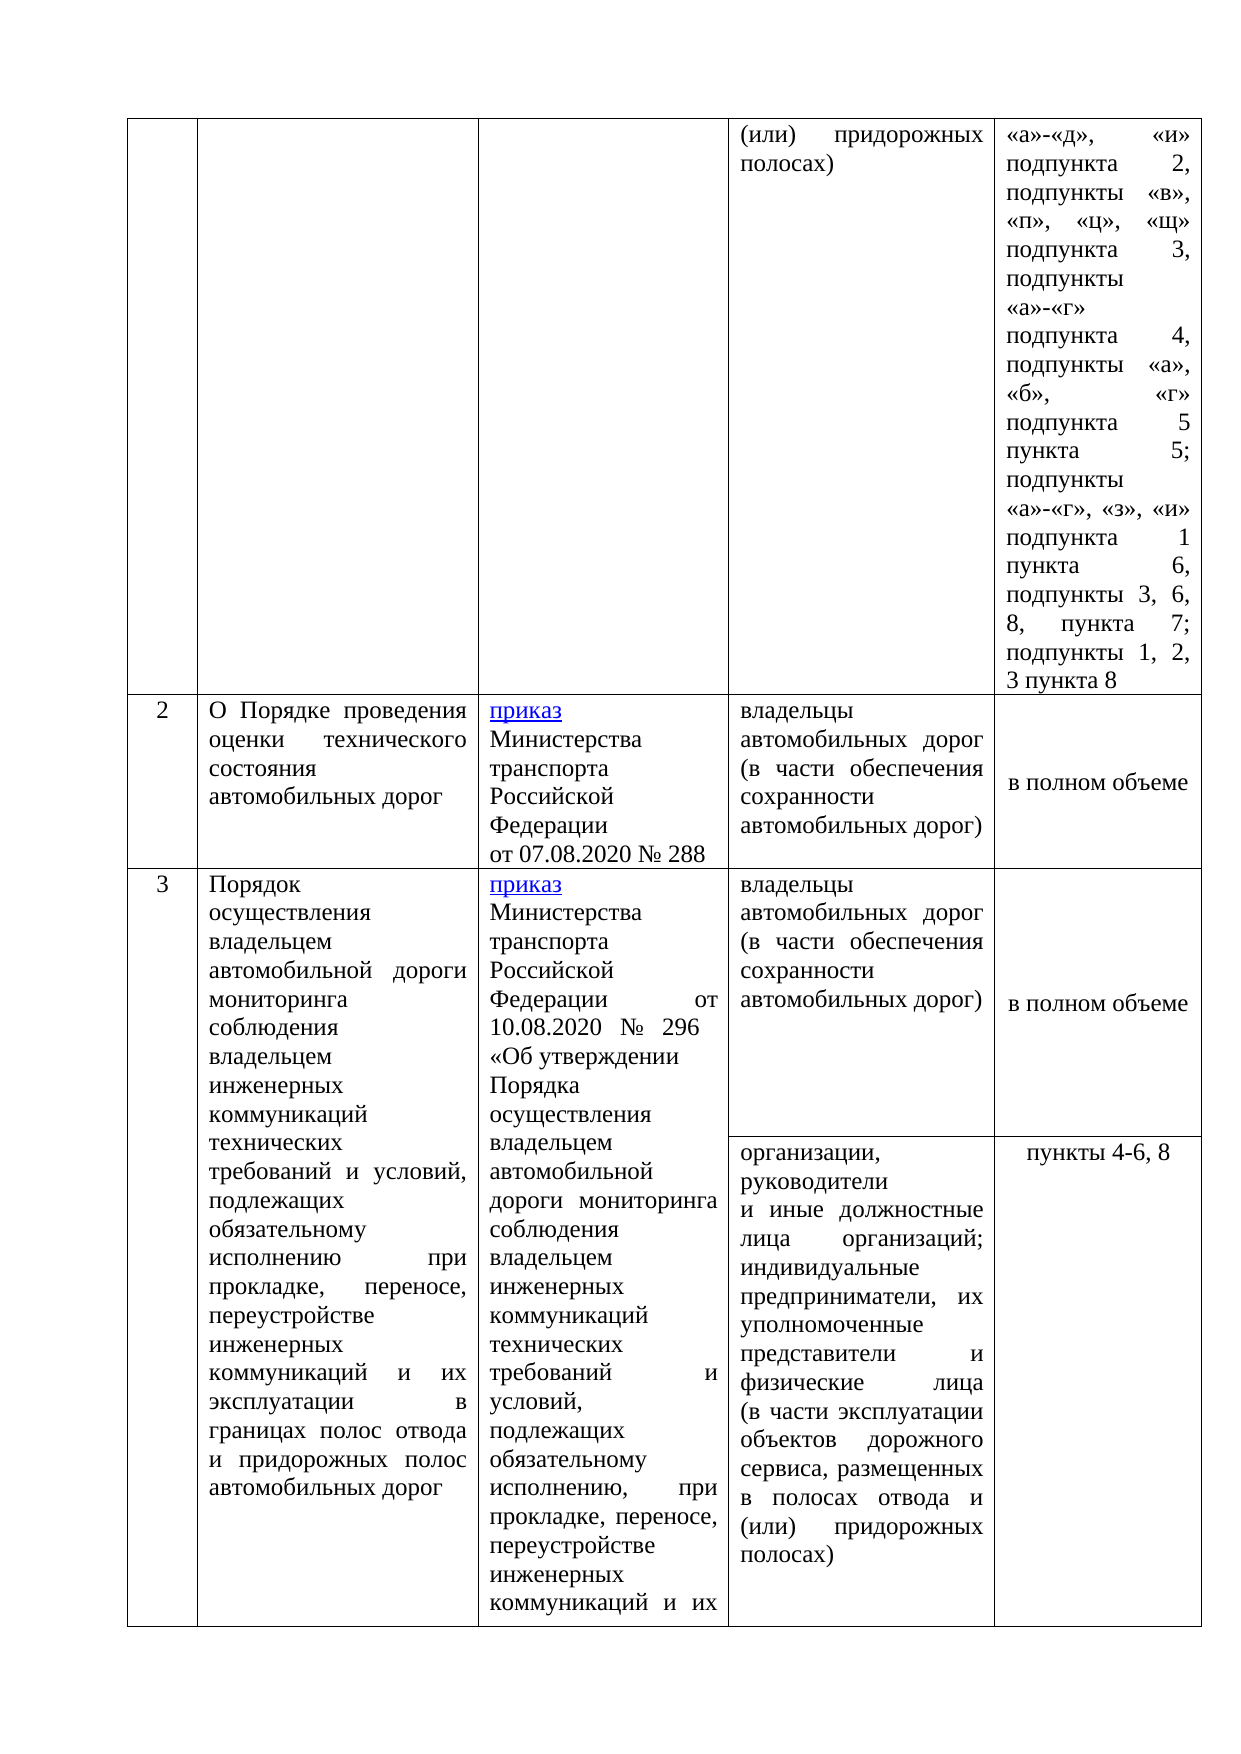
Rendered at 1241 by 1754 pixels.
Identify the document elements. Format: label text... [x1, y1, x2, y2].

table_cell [995, 119, 1201, 694]
table_cell Порядок осуществления владельцем автомобильной дороги мониторинга соблюдения владельцем инженерных коммуникаций технических требований и условий, подлежащих обязательному исполнению при прокладке, переносе, переустройстве инженерных коммуникаций и их эксплуатации в границах полос отвода и придорожных полос автомобильных дорог [198, 869, 478, 1626]
table_cell владельцы автомобильных дорог (в части обеспечения сохранности автомобильных дорог) [729, 695, 994, 868]
table_cell 3 [128, 869, 197, 1626]
table_cell пункты 4-6, 8 [995, 1137, 1201, 1626]
table_cell 2 [128, 695, 197, 868]
table_cell приказ Министерства транспорта Российской Федерации от 10.08.2020 № 296 «Об утверждении Порядка осуществления владельцем автомобильной дороги мониторинга соблюдения владельцем инженерных коммуникаций технических требований и условий, подлежащих обязательному исполнению, при прокладке, переносе, переустройстве инженерных коммуникаций и их эксплуатации в границах полос отвода и придорожных полос автомобильных дорог» [479, 869, 728, 1626]
table_cell владельцы автомобильных дорог (в части обеспечения сохранности автомобильных дорог) [729, 869, 994, 1136]
table_cell приказ Министерства транспорта Российской Федерации от 07.08.2020 № 288 [479, 695, 728, 868]
table_cell в полном объеме [995, 869, 1201, 1136]
table_cell О Порядке проведения оценки технического состояния автомобильных дорог [198, 695, 478, 868]
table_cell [729, 119, 994, 694]
table_cell в полном объеме [995, 695, 1201, 868]
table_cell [729, 1137, 994, 1626]
